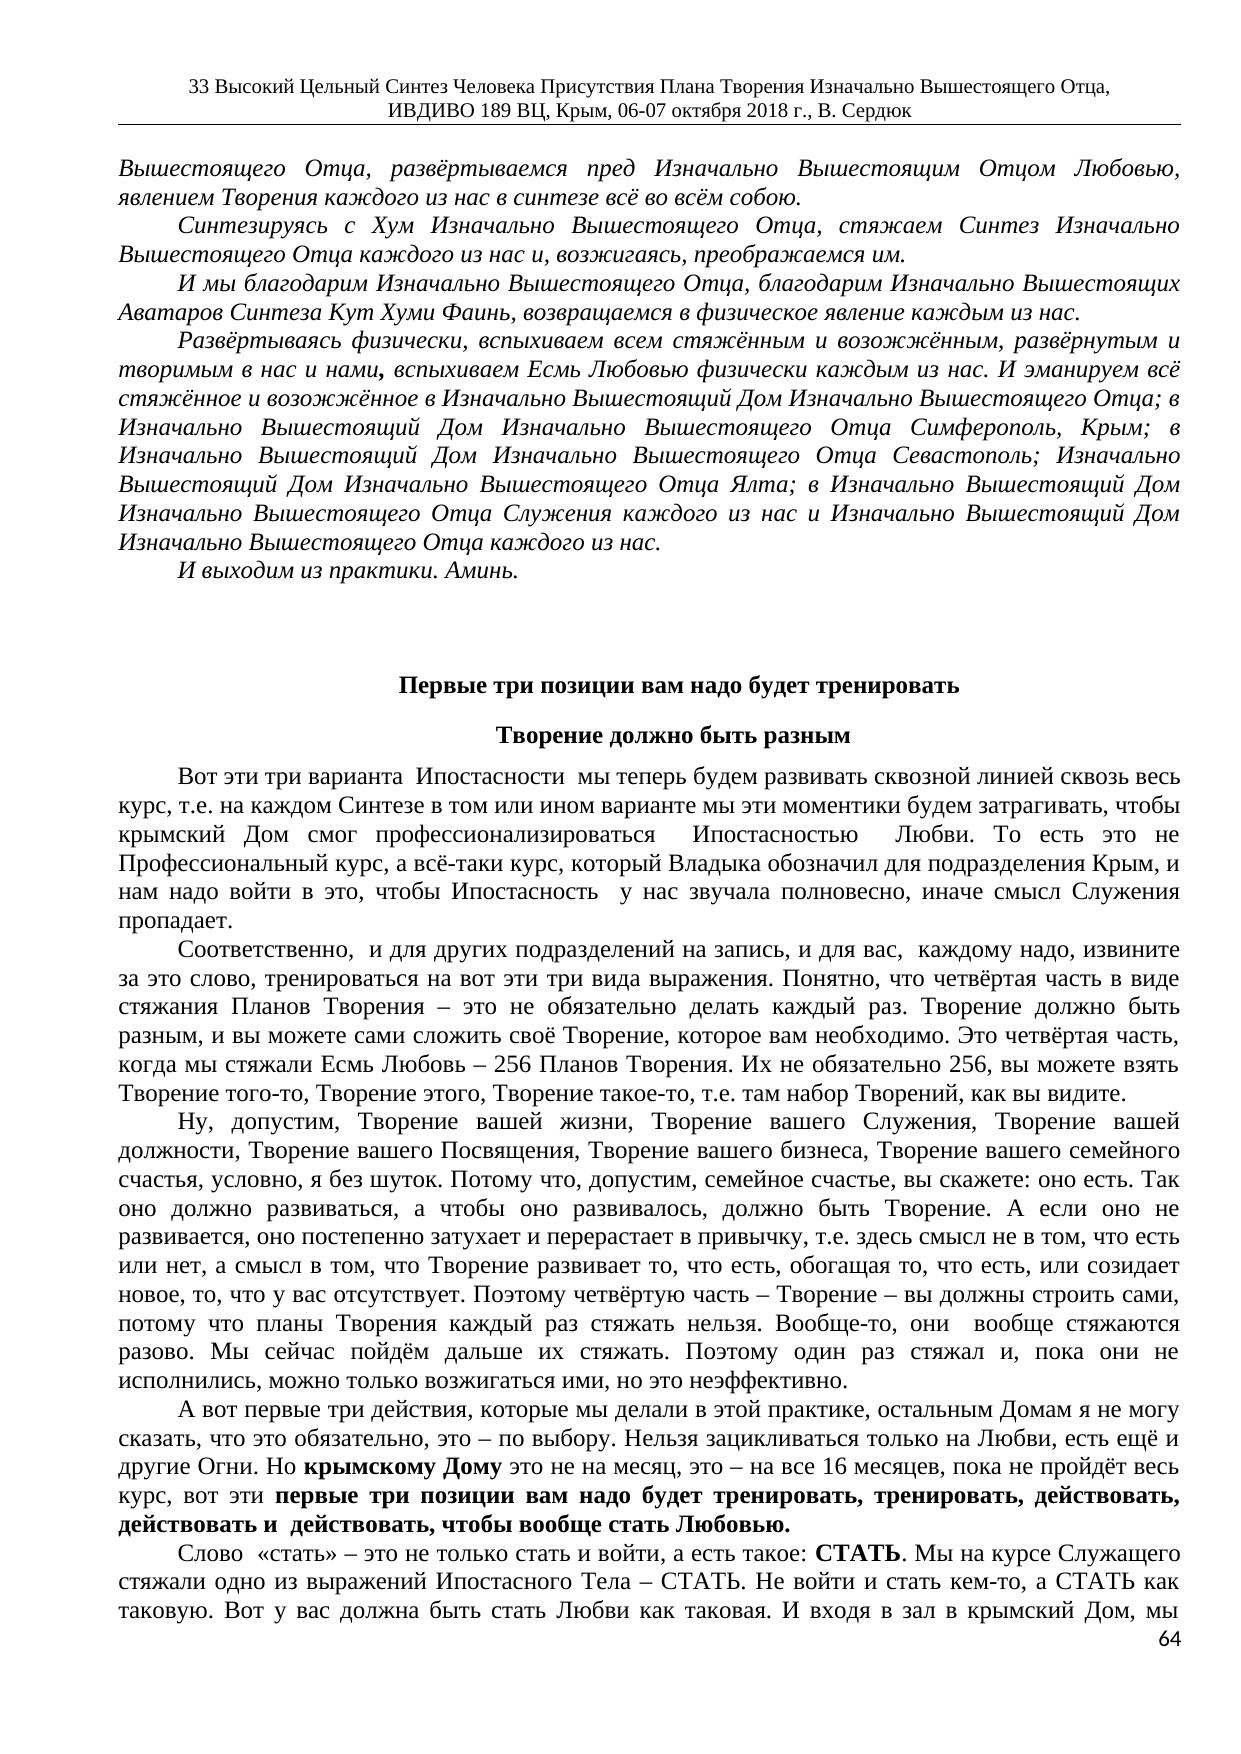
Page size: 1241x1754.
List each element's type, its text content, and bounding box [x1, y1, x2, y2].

text И выходим из практики. Аминь. [118, 556, 1181, 584]
text Вот эти три варианта Ипостасности мы теперь будем развивать сквозной линией сквозь весь курс, т.е. на каждом Синтезе в том или ином варианте мы эти моментики будем затрагивать, чтобы крымский Дом смог профессионализироваться Ипостасностью Любви. То есть это не Профессиональный курс, а всё-таки курс, который Владыка обозначил для подразделения Крым, и нам надо войти в это, чтобы Ипостасность у нас звучала полновесно, иначе смысл Служения пропадает. [118, 761, 1181, 934]
subtitle Творение должно быть разным [118, 720, 1181, 749]
text Первые три позиции вам надо будет тренировать [118, 671, 1181, 699]
text Ну, допустим, Творение вашей жизни, Творение вашего Служения, Творение вашей должности, Творение вашего Посвящения, Творение вашего бизнеса, Творение вашего семейного счастья, условно, я без шуток. Потому что, допустим, семейное счастье, вы скажете: оно есть. Так оно должно развиваться, а чтобы оно развивалось, должно быть Творение. А если оно не развивается, оно постепенно затухает и перерастает в привычку, т.е. здесь смысл не в том, что есть или нет, а смысл в том, что Творение развивает то, что есть, обогащая то, что есть, или созидает новое, то, что у вас отсутствует. Поэтому четвёртую часть – Творение – вы должны строить сами, потому что планы Творения каждый раз стяжать нельзя. Вообще-то, они вообще стяжаются разово. Мы сейчас пойдём дальше их стяжать. Поэтому один раз стяжал и, пока они не исполнились, можно только возжигаться ими, но это неэффективно. [118, 1106, 1181, 1394]
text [118, 153, 1181, 211]
text Развёртываясь физически, вспыхиваем всем стяжённым и возожжённым, развёрнутым и творимым в нас и нами, вспыхиваем Есмь Любовью физически каждым из нас. И эманируем всё стяжённое и возожжённое в Изначально Вышестоящий Дом Изначально Вышестоящего Отца; в Изначально Вышестоящий Дом Изначально Вышестоящего Отца Симферополь, Крым; в Изначально Вышестоящий Дом Изначально Вышестоящего Отца Севастополь; Изначально Вышестоящий Дом Изначально Вышестоящего Отца Ялта; в Изначально Вышестоящий Дом Изначально Вышестоящего Отца Служения каждого из нас и Изначально Вышестоящий Дом Изначально Вышестоящего Отца каждого из нас. [118, 326, 1181, 556]
text А вот первые три действия, которые мы делали в этой практике, остальным Домам я не могу сказать, что это обязательно, это – по выбору. Нельзя зацикливаться только на Любви, есть ещё и другие Огни. Но крымскому Дому это не на месяц, это – на все 16 месяцев, пока не пройдёт весь курс, вот эти первые три позиции вам надо будет тренировать, тренировать, действовать, действовать и действовать, чтобы вообще стать Любовью. [118, 1394, 1181, 1538]
text Соответственно, и для других подразделений на запись, и для вас, каждому надо, извините за это слово, тренироваться на вот эти три вида выражения. Понятно, что четвёртая часть в виде стяжания Планов Творения – это не обязательно делать каждый раз. Творение должно быть разным, и вы можете сами сложить своё Творение, которое вам необходимо. Это четвёртая часть, когда мы стяжали Есмь Любовь – 256 Планов Творения. Их не обязательно 256, вы можете взять Творение того-то, Творение этого, Творение такое-то, т.е. там набор Творений, как вы видите. [118, 934, 1181, 1106]
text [118, 1538, 1181, 1624]
text Синтезируясь с Хум Изначально Вышестоящего Отца, стяжаем Синтез Изначально Вышестоящего Отца каждого из нас и, возжигаясь, преображаемся им. [118, 211, 1181, 268]
text И мы благодарим Изначально Вышестоящего Отца, благодарим Изначально Вышестоящих Аватаров Синтеза Кут Хуми Фаинь, возвращаемся в физическое явление каждым из нас. [118, 268, 1181, 326]
